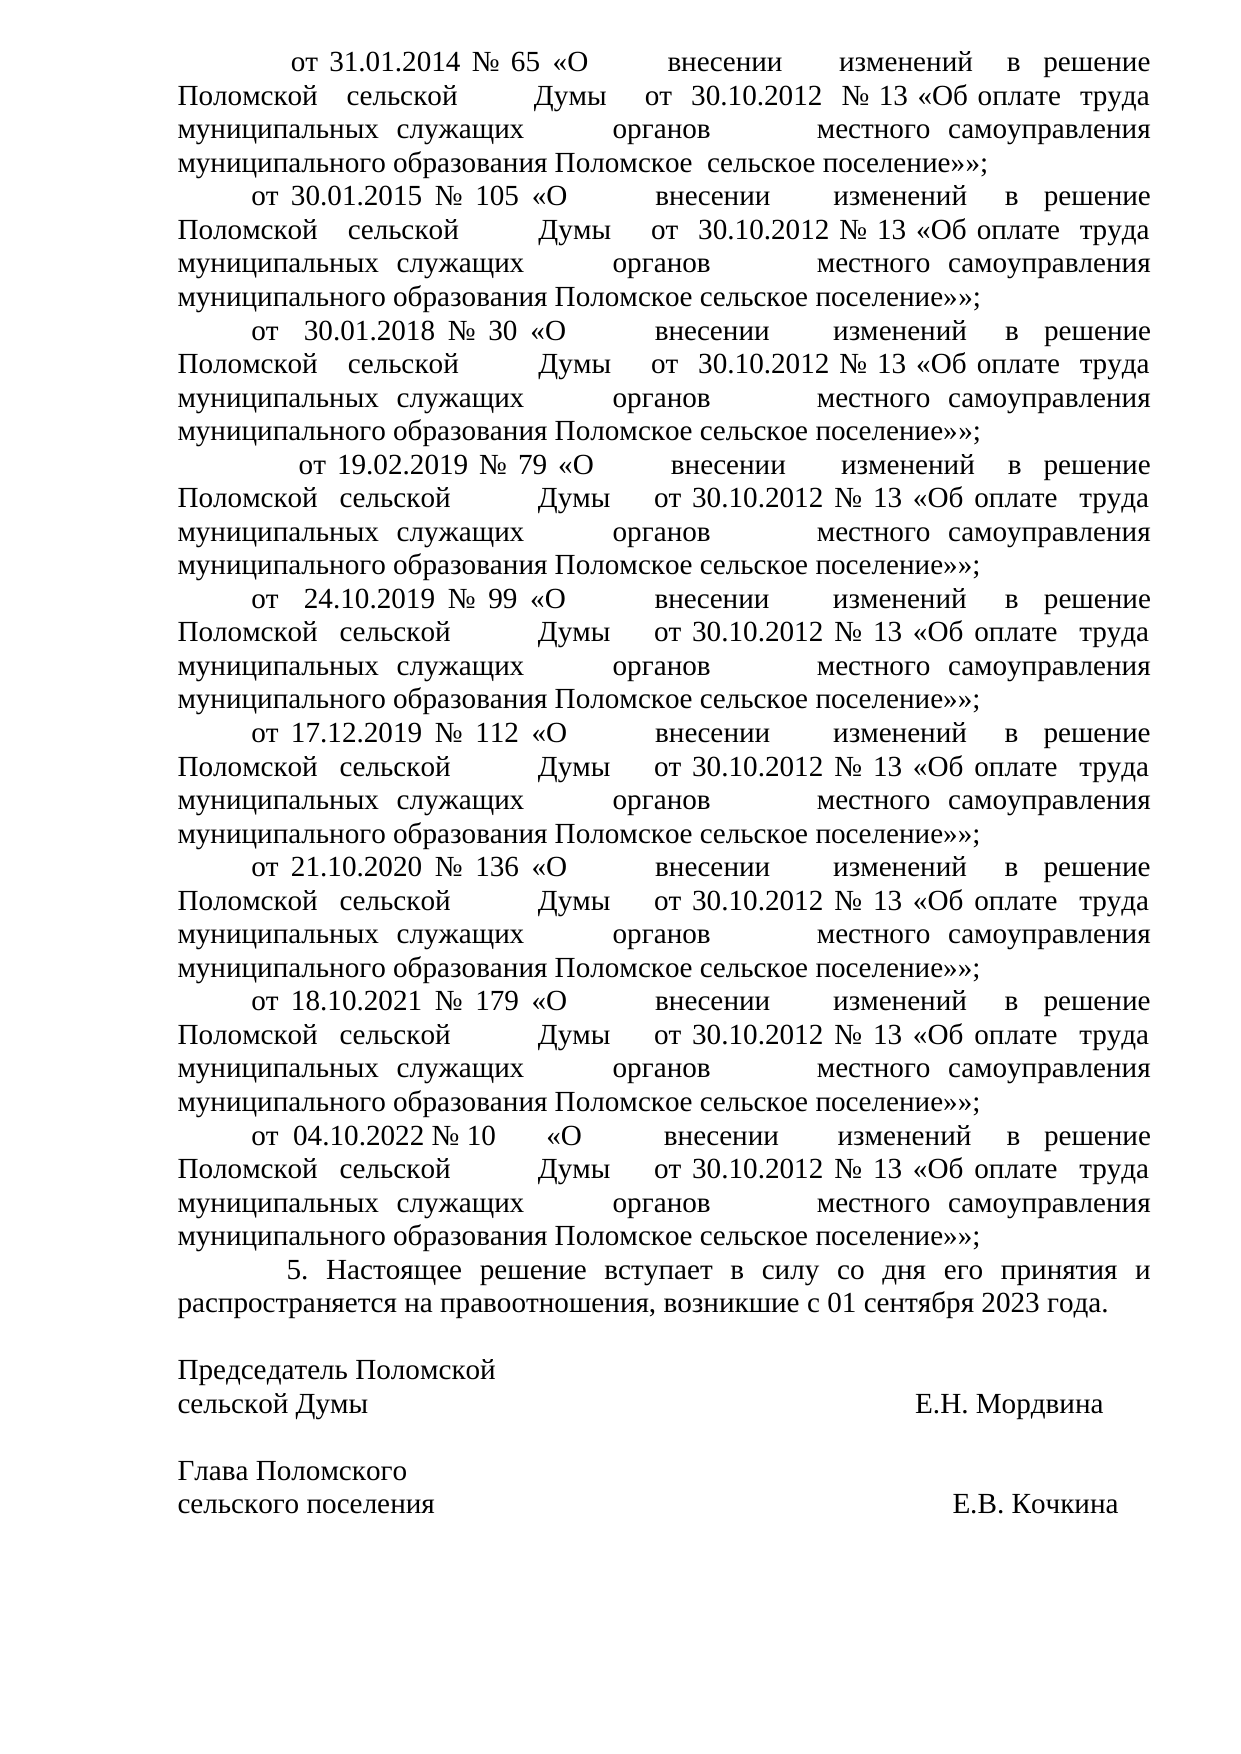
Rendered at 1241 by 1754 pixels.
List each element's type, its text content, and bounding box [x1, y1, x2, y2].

text от 31.01.2014 № 65 «О внесении изменений в решение Поломской сельской Думы от 30.10.2012 № 13 «Об оплате труда муниципальных служащих органов местного самоуправления муниципального образования Поломское сельское поселение»»; [177, 44, 1152, 178]
text сельской Думы Е.Н. Мордвина [177, 1386, 1152, 1419]
text сельского поселения Е.В. Кочкина [177, 1487, 1152, 1520]
text 5. Настоящее решение вступает в силу со дня его принятия и распространяется на правоотношения, возникшие с 01 сентября 2023 года. [177, 1252, 1152, 1319]
text Глава Поломского [177, 1453, 1152, 1487]
text от 19.02.2019 № 79 «О внесении изменений в решение Поломской сельской Думы от 30.10.2012 № 13 «Об оплате труда муниципальных служащих органов местного самоуправления муниципального образования Поломское сельское поселение»»; [177, 447, 1152, 581]
text от 30.01.2015 № 105 «О внесении изменений в решение Поломской сельской Думы от 30.10.2012 № 13 «Об оплате труда муниципальных служащих органов местного самоуправления муниципального образования Поломское сельское поселение»»; [177, 178, 1152, 313]
text от 30.01.2018 № 30 «О внесении изменений в решение Поломской сельской Думы от 30.10.2012 № 13 «Об оплате труда муниципальных служащих органов местного самоуправления муниципального образования Поломское сельское поселение»»; [177, 313, 1152, 447]
text от 24.10.2019 № 99 «О внесении изменений в решение Поломской сельской Думы от 30.10.2012 № 13 «Об оплате труда муниципальных служащих органов местного самоуправления муниципального образования Поломское сельское поселение»»; от 17.12.2019 № 112 «О внесении изменений в решение Поломской сельской Думы от 30.10.2012 № 13 «Об оплате труда муниципальных служащих органов местного самоуправления муниципального образования Поломское сельское поселение»»; от 21.10.2020 № 136 «О внесении изменений в решение Поломской сельской Думы от 30.10.2012 № 13 «Об оплате труда муниципальных служащих органов местного самоуправления муниципального образования Поломское сельское поселение»»; от 18.10.2021 № 179 «О внесении изменений в решение Поломской сельской Думы от 30.10.2012 № 13 «Об оплате труда муниципальных служащих органов местного самоуправления муниципального образования Поломское сельское поселение»»; от 04.10.2022 № 10 «О внесении изменений в решение Поломской сельской Думы от 30.10.2012 № 13 «Об оплате труда муниципальных служащих органов местного самоуправления муниципального образования Поломское сельское поселение»»; [177, 581, 1152, 1252]
text Председатель Поломской [177, 1352, 1152, 1386]
